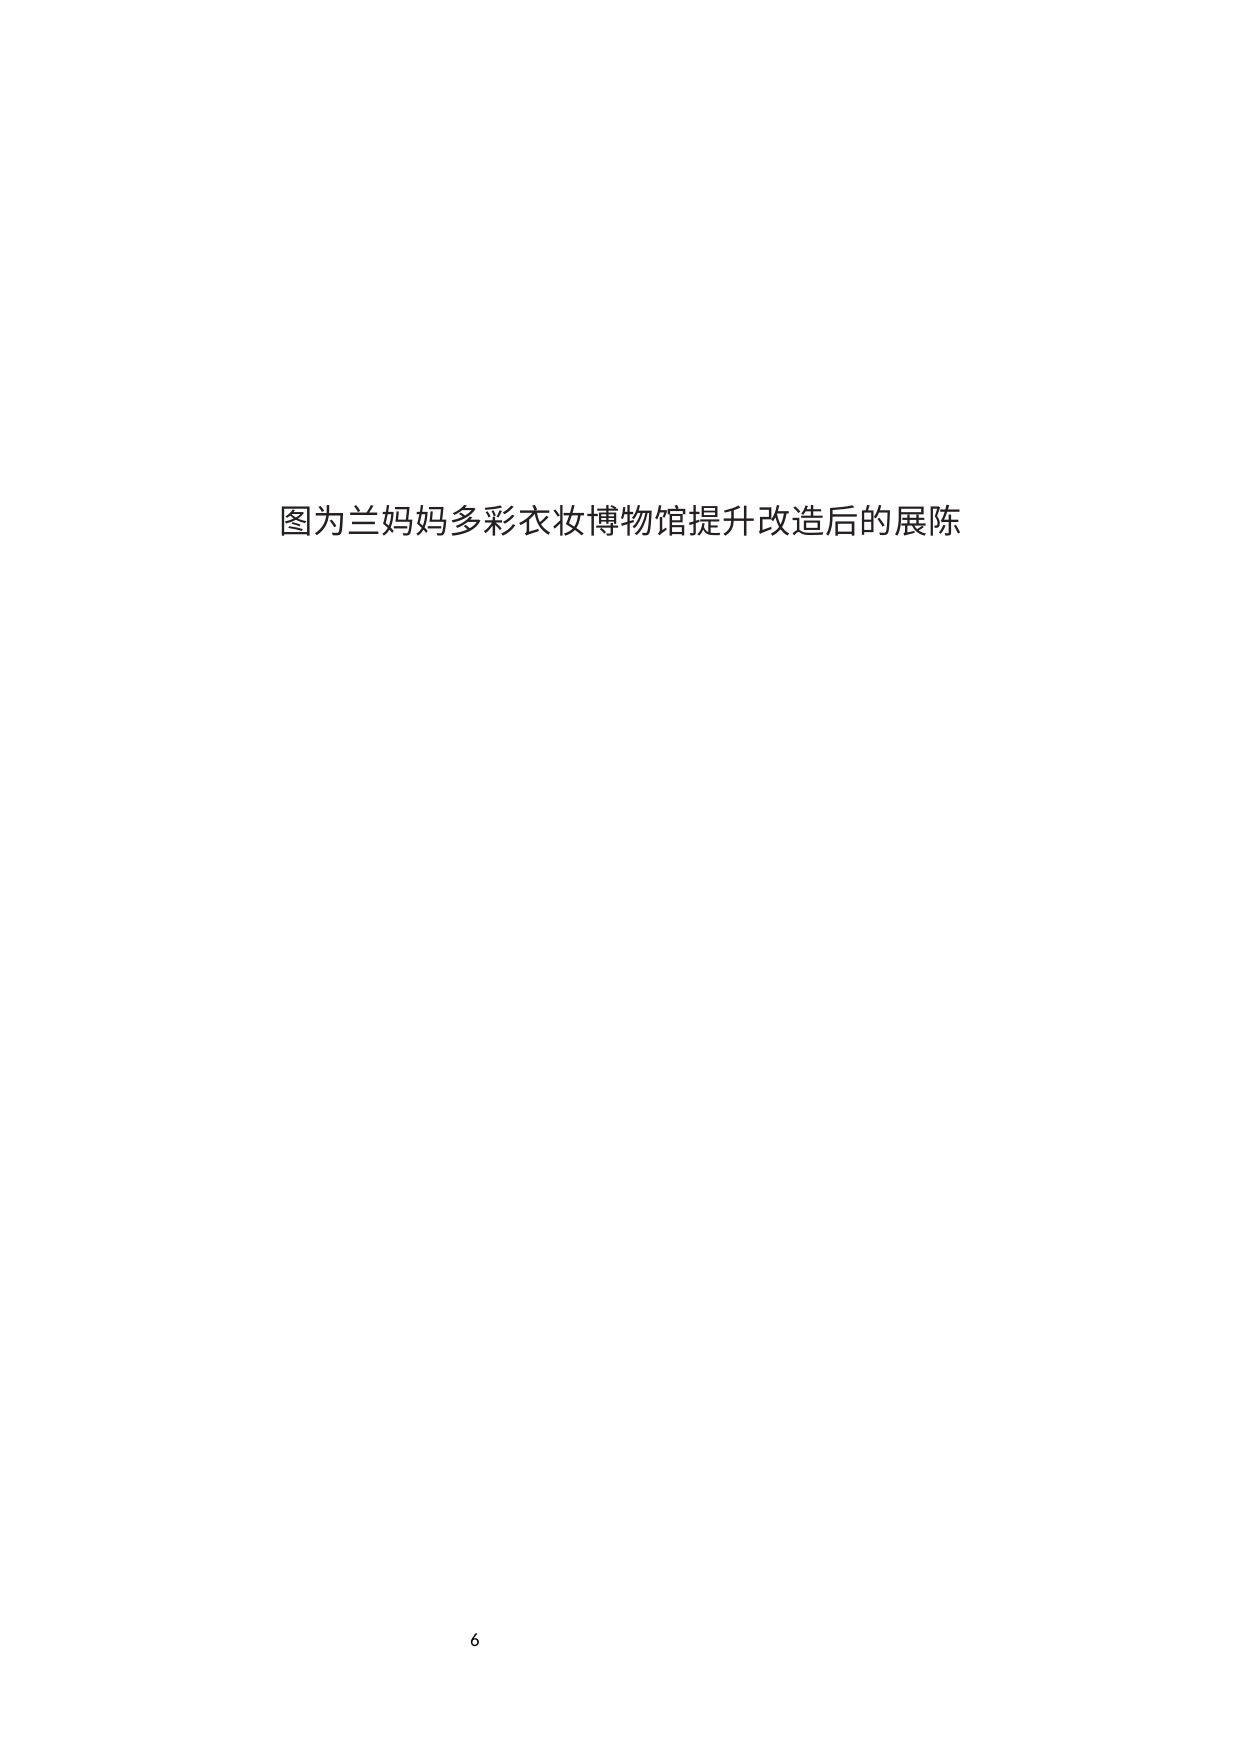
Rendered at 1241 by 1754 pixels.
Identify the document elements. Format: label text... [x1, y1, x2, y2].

text 图为兰妈妈多彩衣妆博物馆提升改造后的展陈 [187, 487, 1053, 552]
